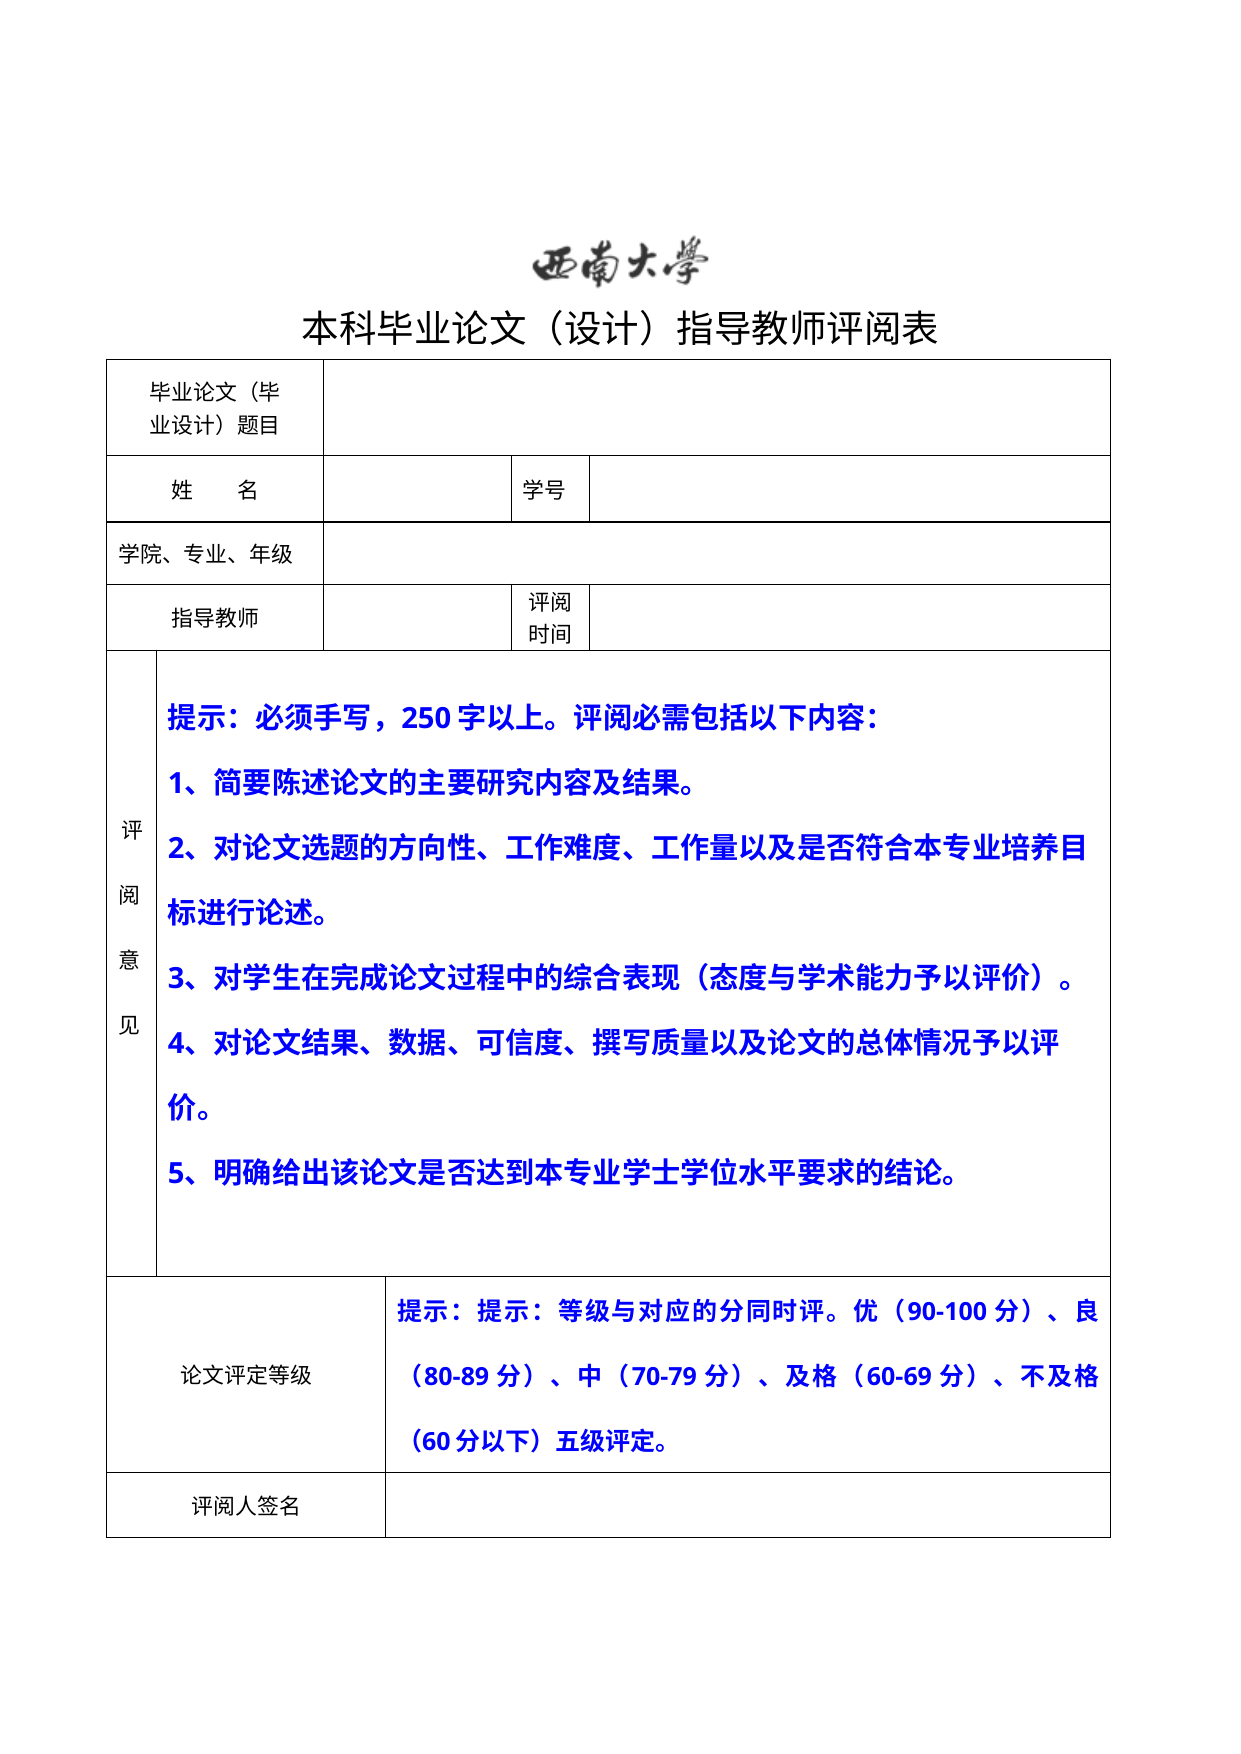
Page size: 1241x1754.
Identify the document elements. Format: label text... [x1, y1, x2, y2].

table_cell 论文评定等级 [107, 1277, 385, 1472]
table_cell [590, 456, 1110, 521]
table_cell 提示：必须手写，250字以上。评阅必需包括以下内容： 1、简要陈述论文的主要研究内容及结果。 2、对论文选题的方向性、工作难度、工作量以及是否符合本专业培养目标进行论述。 3、对学生在完成论文过程中的综合表现（态度与学术能力予以评价）。 4、对论文结果、数据、可信度、撰写质量以及论文的总体情况予以评价。 5、明确给出该论文是否达到本专业学士学位水平要求的结论。 [157, 651, 1110, 1276]
table_cell 指导教师 [107, 585, 323, 649]
text 本科毕业论文（设计）指导教师评阅表 [118, 293, 1122, 358]
table_cell 学院、专业、年级 [107, 523, 323, 583]
table_cell [324, 585, 511, 649]
table_header [324, 360, 1110, 455]
table_cell 评 阅 意 见 [107, 651, 156, 1276]
table_cell 提示：提示：等级与对应的分同时评。优（90-100分）、良（80-89分）、中（70-79分）、及格（60-69分）、不及格（60分以下）五级评定。 [386, 1277, 1110, 1472]
table_cell [324, 523, 1110, 583]
table_cell 学号 [512, 456, 589, 521]
table_cell [590, 585, 1110, 649]
table_cell 评阅时间 [512, 585, 589, 649]
table_header 毕业论文（毕 业设计）题目 [107, 360, 323, 455]
table_cell 评阅人签名 [107, 1473, 385, 1537]
table_cell [386, 1473, 1110, 1537]
table_cell [324, 456, 511, 521]
picture [519, 228, 721, 290]
table_cell 姓 名 [107, 456, 323, 521]
